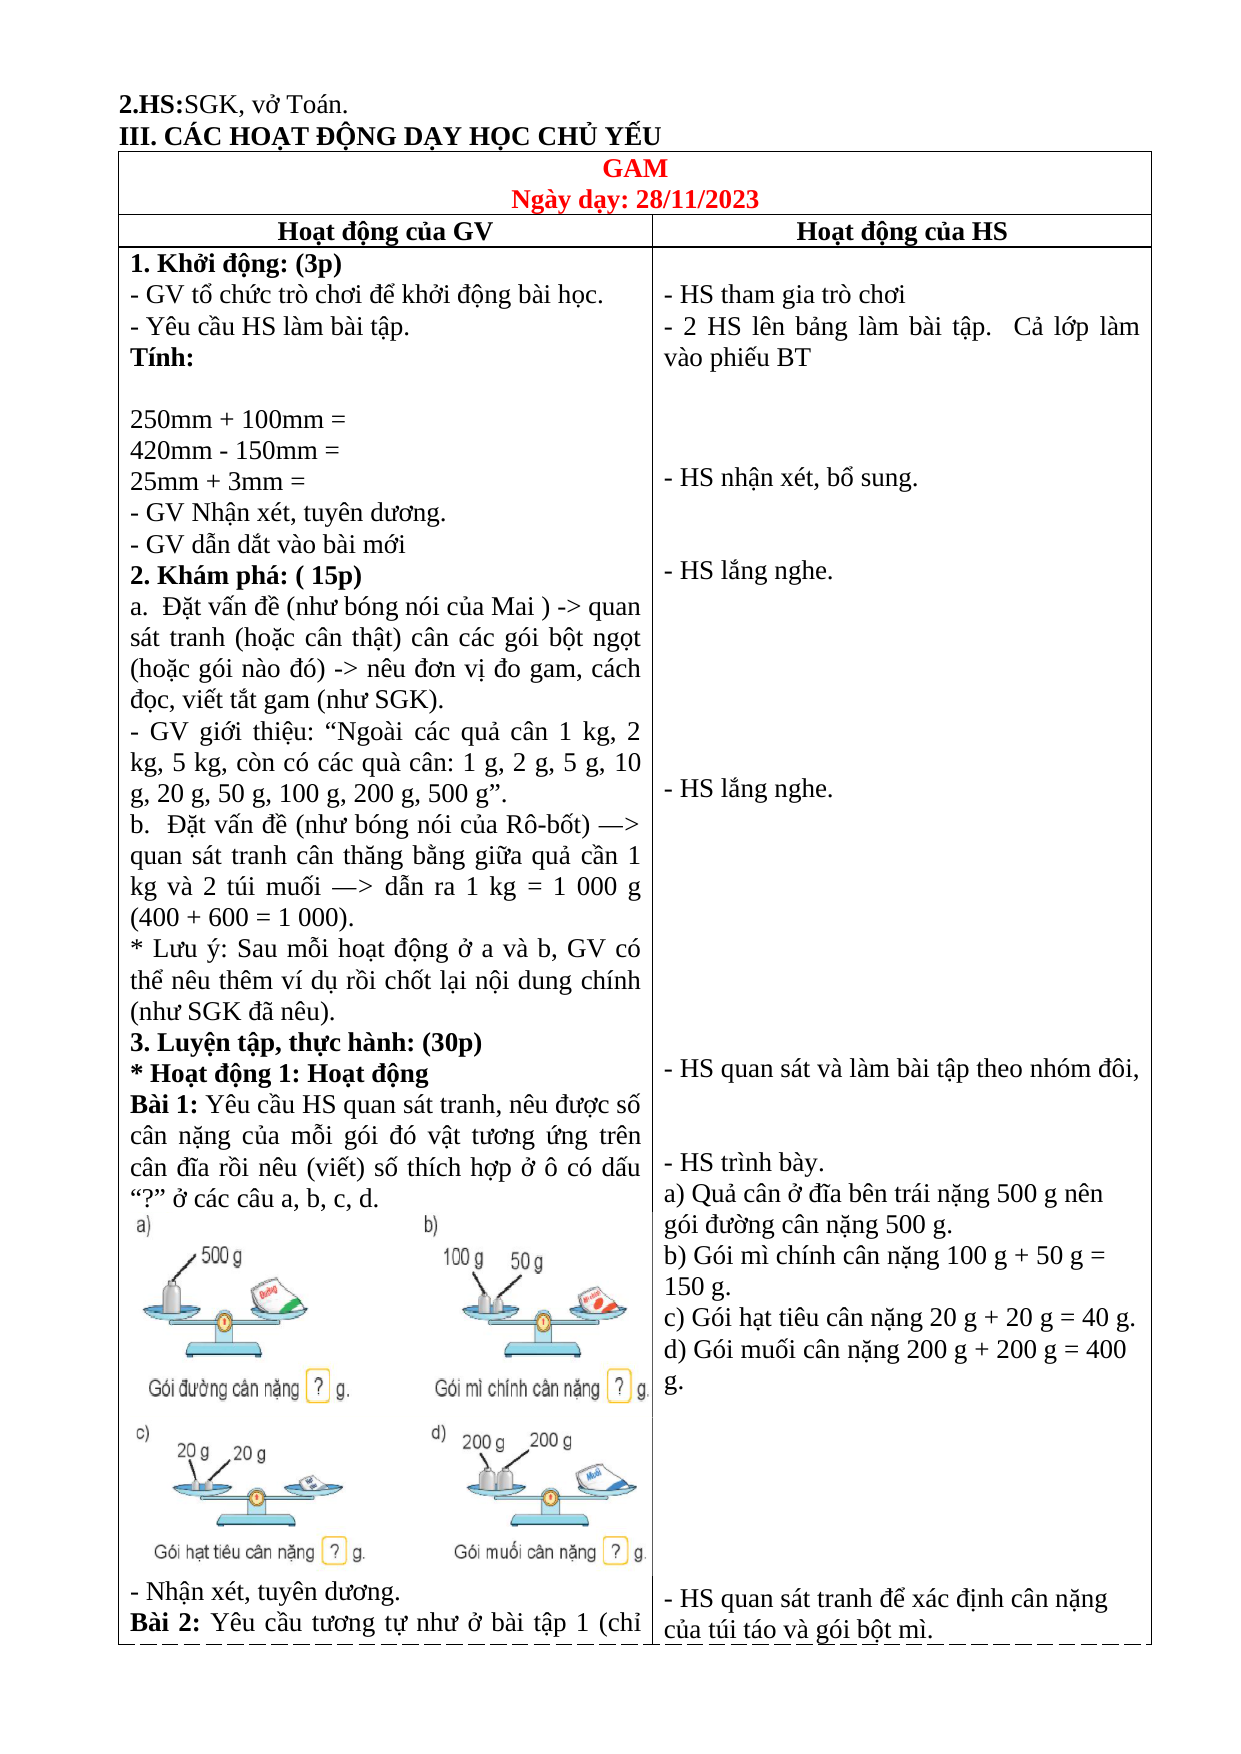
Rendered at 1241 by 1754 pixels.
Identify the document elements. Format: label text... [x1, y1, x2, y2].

table_cell Hoạt động của HS [653, 215, 1151, 246]
text III. CÁC HOẠT ĐỘNG DẠY HỌC CHỦ YẾU [118, 120, 1152, 151]
picture [129, 1212, 653, 1576]
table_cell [653, 248, 1151, 1644]
table_cell Hoạt động của GV [119, 215, 652, 246]
text 2.HS:SGK, vở Toán. [118, 88, 1152, 120]
table_header GAM Ngày dạy: 28/11/2023 [119, 152, 1151, 214]
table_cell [119, 248, 652, 1644]
